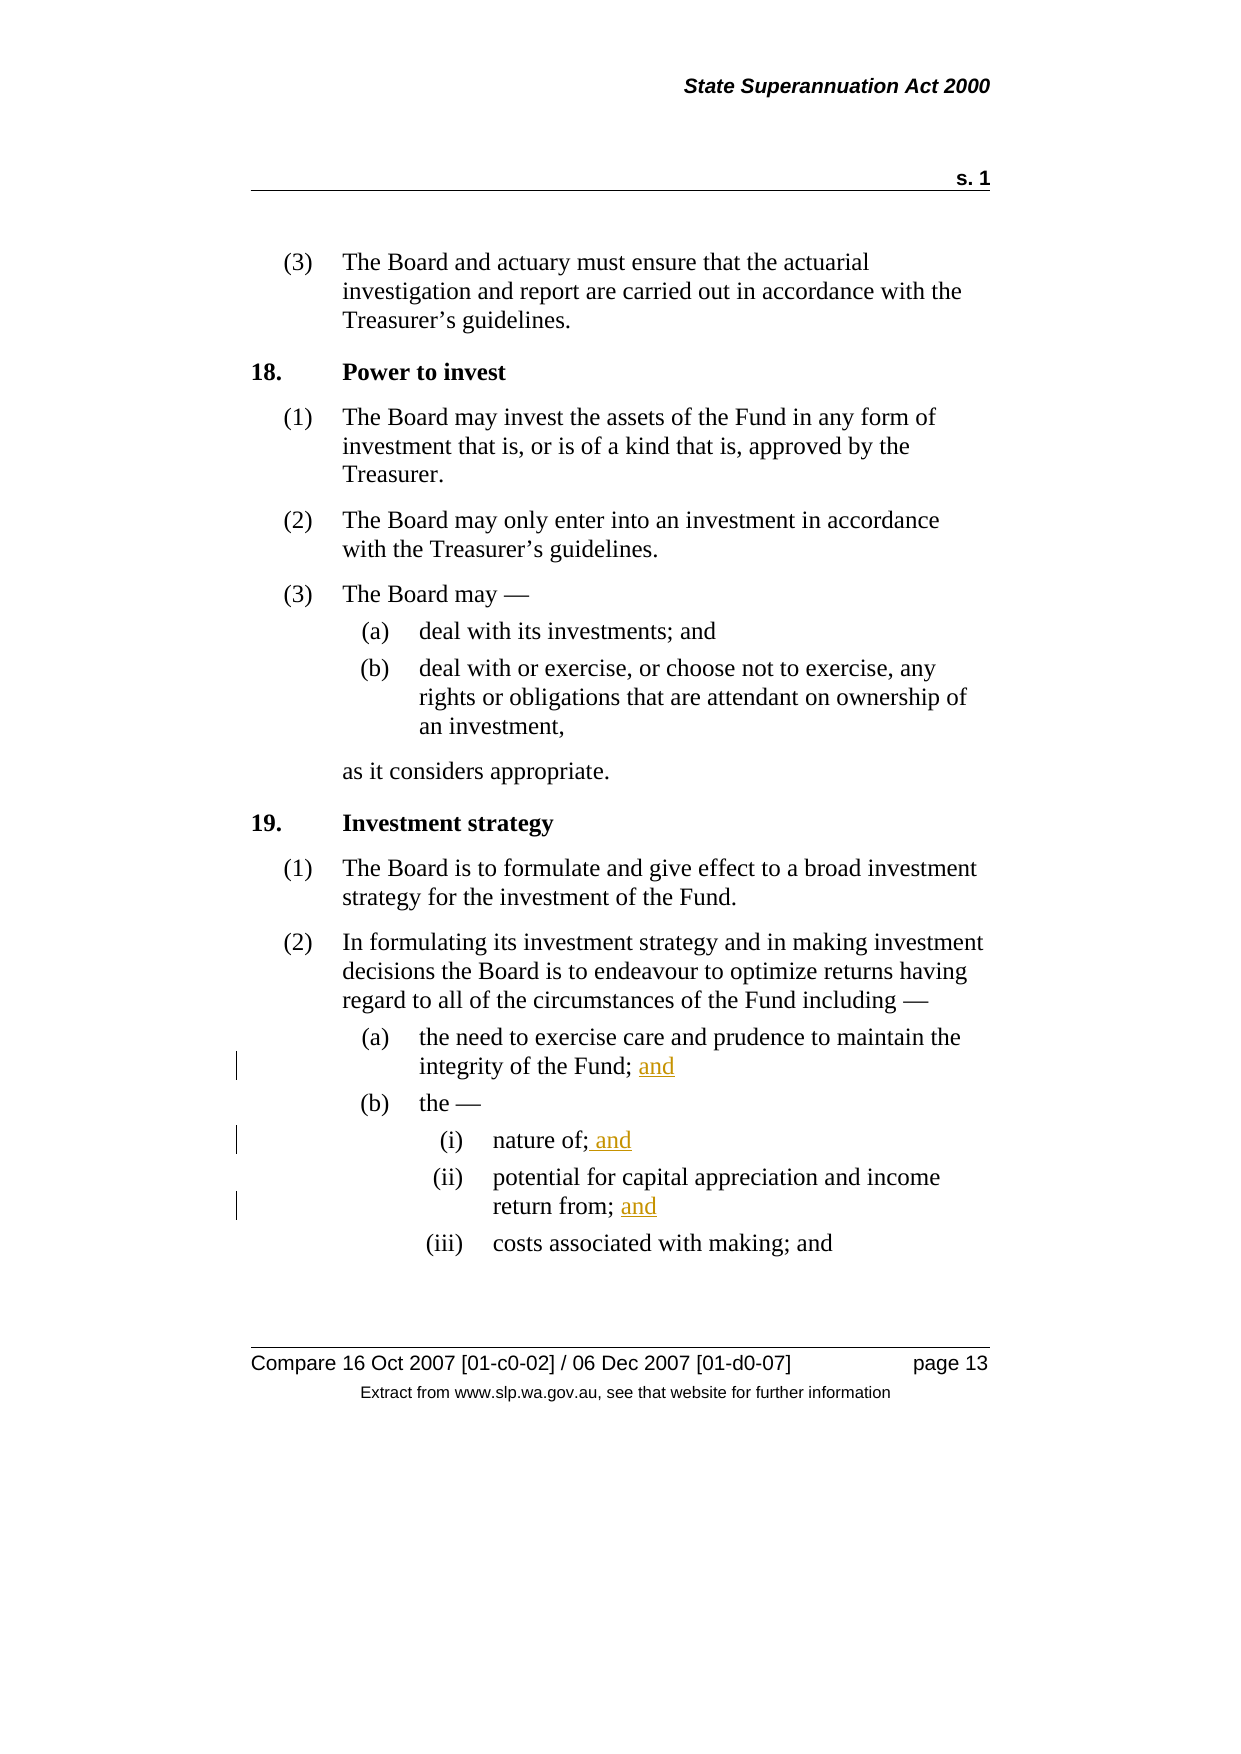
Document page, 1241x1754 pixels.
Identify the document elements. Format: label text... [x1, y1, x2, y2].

subtitle 18. Power to invest [251, 357, 990, 385]
text as it considers appropriate. [251, 756, 990, 785]
text (ii) potential for capital appreciation and income return from; [251, 1162, 990, 1219]
text (3) The Board and actuary must ensure that the actuarial investigation and report are carried out in accordance with the Treasurer’s guidelines. [251, 247, 990, 334]
text (b) the — [251, 1088, 990, 1117]
text (a) the need to exercise care and prudence to maintain the integrity of the Fund; [251, 1022, 990, 1079]
text (2) The Board may only enter into an investment in accordance with the Treasurer’s guidelines. [251, 505, 990, 562]
text (1) The Board is to formulate and give effect to a broad investment strategy for the investment of the Fund. [251, 853, 990, 911]
text (1) The Board may invest the assets of the Fund in any form of investment that is, or is of a kind that is, approved by the Treasurer. [251, 402, 990, 488]
text (3) The Board may — [251, 579, 990, 608]
subtitle 19. Investment strategy [251, 808, 990, 837]
text (b) deal with or exercise, or choose not to exercise, any rights or obligations that are attendant on ownership of an investment, [251, 653, 990, 739]
text (2) In formulating its investment strategy and in making investment decisions the Board is to endeavour to optimize returns having regard to all of the circumstances of the Fund including — [251, 927, 990, 1014]
text (iii) costs associated with making; and [251, 1228, 990, 1257]
text (a) deal with its investments; and [251, 616, 990, 645]
text (i) nature of; [251, 1125, 990, 1154]
